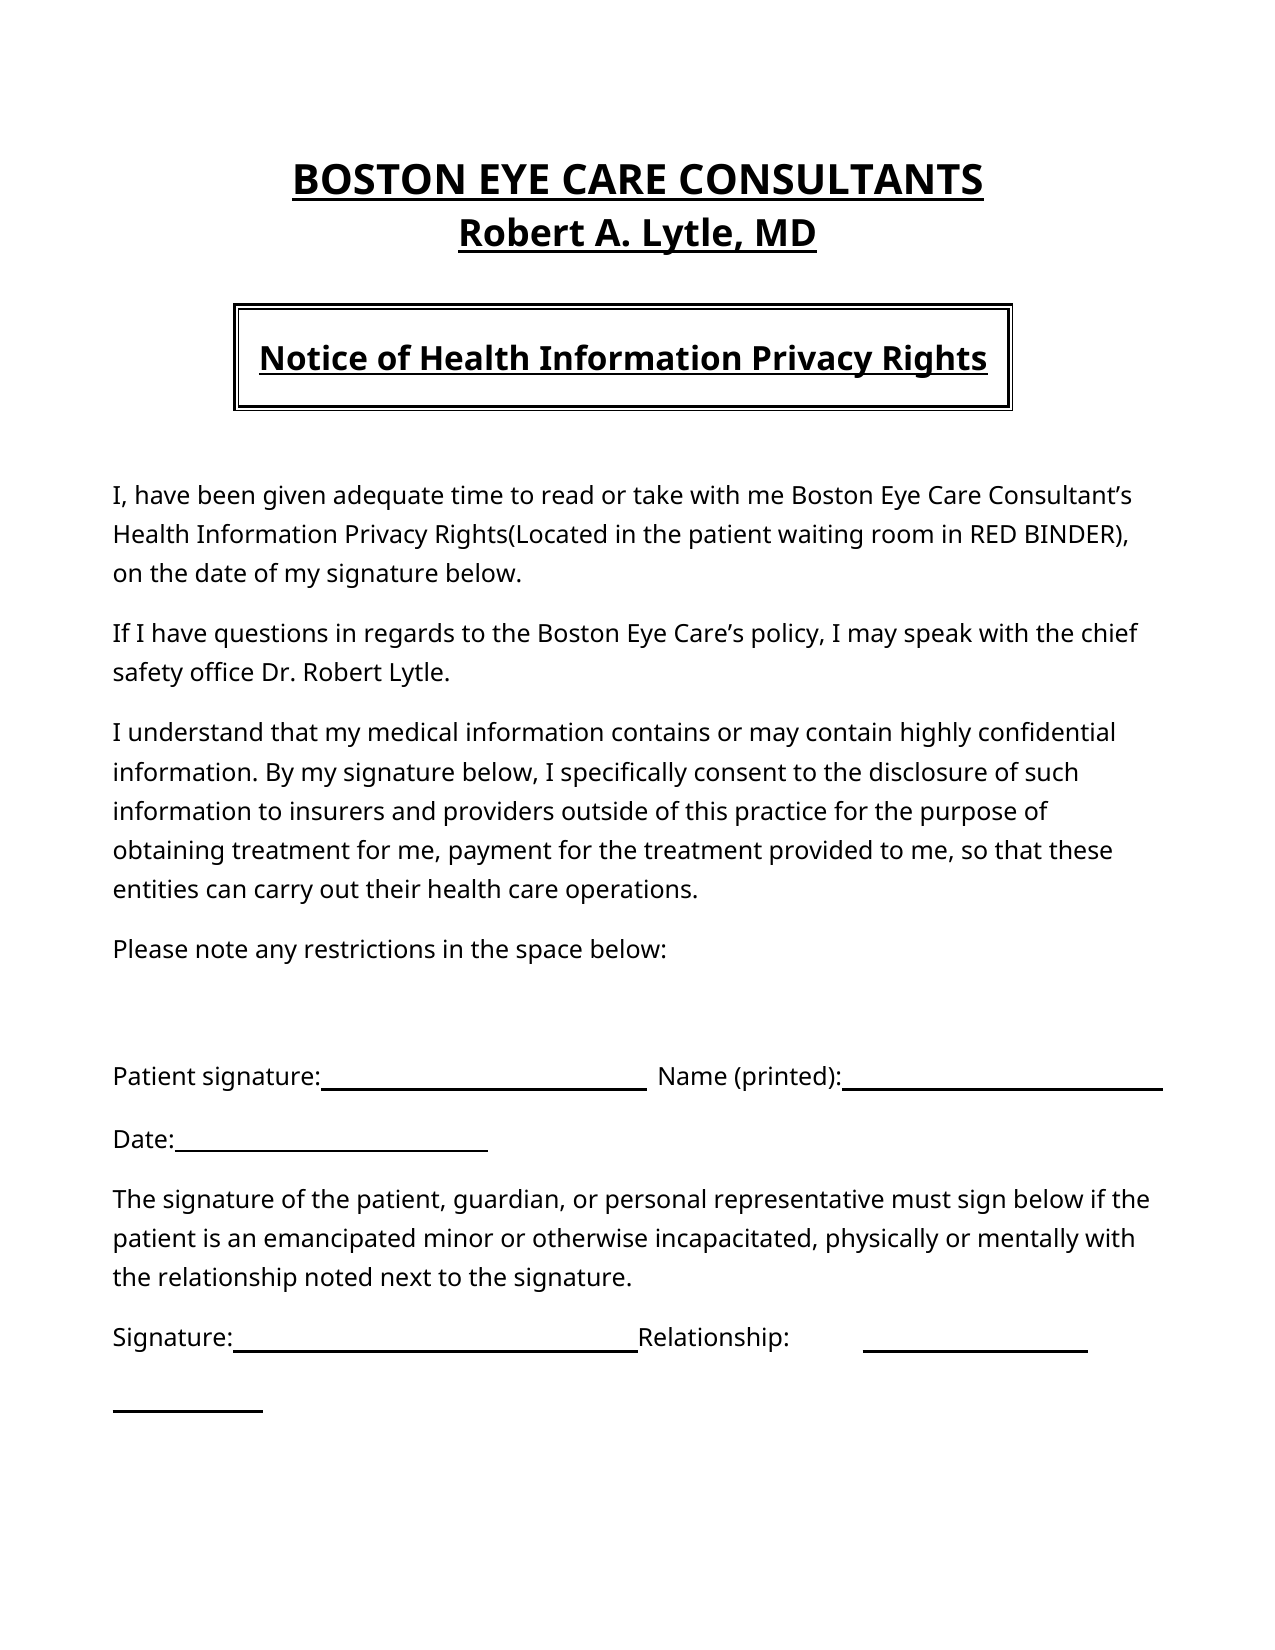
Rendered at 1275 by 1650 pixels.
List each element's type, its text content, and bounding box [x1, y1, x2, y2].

text I understand that my medical information contains or may contain highly confidential information. By my signature below, I specifically consent to the disclosure of such information to insurers and providers outside of this practice for the purpose of obtaining treatment for me, payment for the treatment provided to me, so that these entities can carry out their health care operations. [112, 715, 1162, 906]
text BOSTON EYE CARE CONSULTANTS [112, 150, 1162, 207]
text The signature of the patient, guardian, or personal representative must sign below if the patient is an emancipated minor or otherwise incapacitated, physically or mentally with the relationship noted next to the signature. [112, 1182, 1162, 1294]
table_header Notice of Health Information Privacy Rights [239, 310, 1007, 405]
text Signature: Relationship: [112, 1320, 1162, 1419]
text Please note any restrictions in the space below: [112, 932, 1162, 966]
text Patient signature: Name (printed): [112, 1058, 1162, 1092]
text I, have been given adequate time to read or take with me Boston Eye Care Consultant’s Health Information Privacy Rights(Located in the patient waiting room in RED BINDER), on the date of my signature below. [112, 478, 1162, 590]
text Date: [112, 1122, 1162, 1156]
text Robert A. Lytle, MD [112, 207, 1162, 258]
text If I have questions in regards to the Boston Eye Care’s policy, I may speak with the chief safety office Dr. Robert Lytle. [112, 616, 1162, 689]
